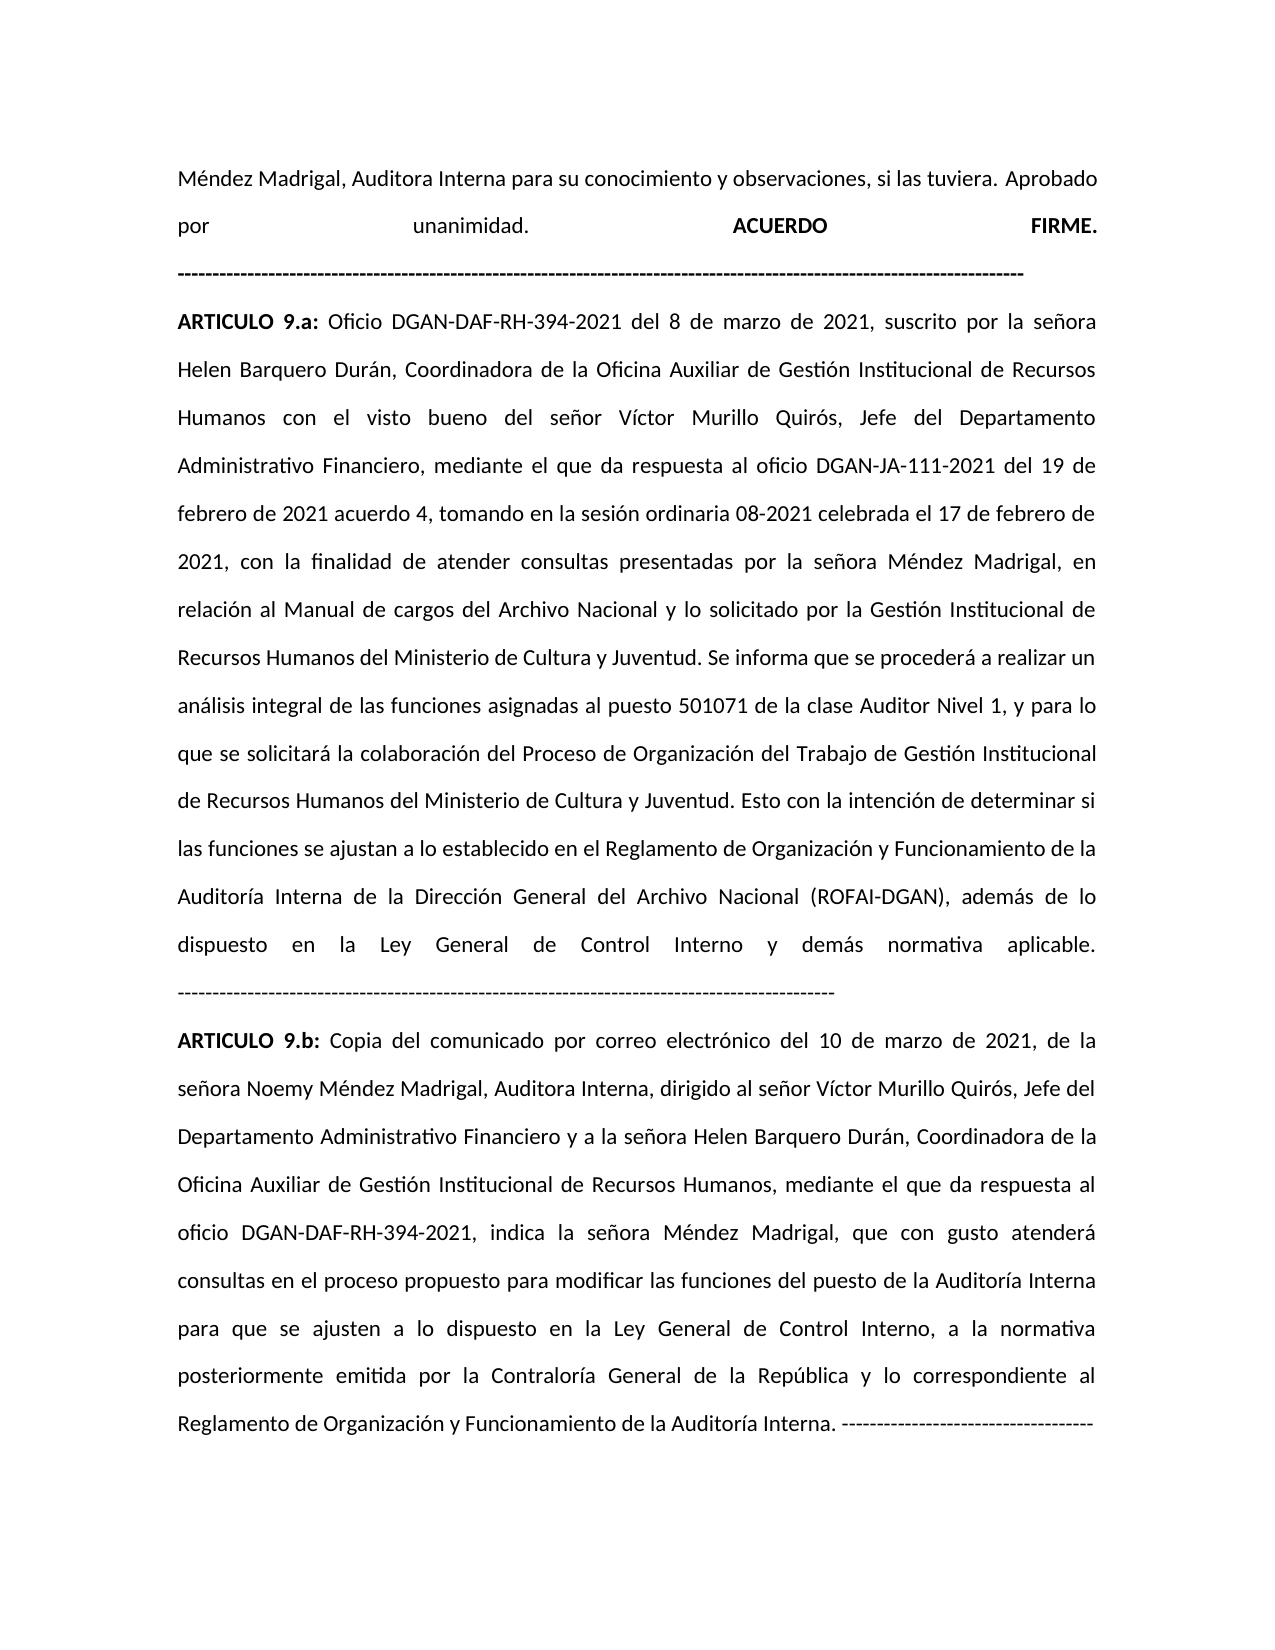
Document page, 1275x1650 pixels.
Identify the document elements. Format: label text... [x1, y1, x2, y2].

text ARTICULO 9.b: Copia del comunicado por correo electrónico del 10 de marzo de 2021, de la señora Noemy Méndez Madrigal, Auditora Interna, dirigido al señor Víctor Murillo Quirós, Jefe del Departamento Administrativo Financiero y a la señora Helen Barquero Durán, Coordinadora de la Oficina Auxiliar de Gestión Institucional de Recursos Humanos, mediante el que da respuesta al oficio DGAN-DAF-RH-394-2021, indica la señora Méndez Madrigal, que con gusto atenderá consultas en el proceso propuesto para modificar las funciones del puesto de la Auditoría Interna para que se ajusten a lo dispuesto en la Ley General de Control Interno, a la normativa posteriormente emitida por la Contraloría General de la República y lo correspondiente al Reglamento de Organización y Funcionamiento de la Auditoría Interna. ------------------------------------ [177, 1010, 1098, 1441]
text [177, 148, 1098, 291]
text ARTICULO 9.a: Oficio DGAN-DAF-RH-394-2021 del 8 de marzo de 2021, suscrito por la señora Helen Barquero Durán, Coordinadora de la Oficina Auxiliar de Gestión Institucional de Recursos Humanos con el visto bueno del señor Víctor Murillo Quirós, Jefe del Departamento Administrativo Financiero, mediante el que da respuesta al oficio DGAN-JA-111-2021 del 19 de febrero de 2021 acuerdo 4, tomando en la sesión ordinaria 08-2021 celebrada el 17 de febrero de 2021, con la finalidad de atender consultas presentadas por la señora Méndez Madrigal, en relación al Manual de cargos del Archivo Nacional y lo solicitado por la Gestión Institucional de Recursos Humanos del Ministerio de Cultura y Juventud. Se informa que se procederá a realizar un análisis integral de las funciones asignadas al puesto 501071 de la clase Auditor Nivel 1, y para lo que se solicitará la colaboración del Proceso de Organización del Trabajo de Gestión Institucional de Recursos Humanos del Ministerio de Cultura y Juventud. Esto con la intención de determinar si las funciones se ajustan a lo establecido en el Reglamento de Organización y Funcionamiento de la Auditoría Interna de la Dirección General del Archivo Nacional (ROFAI-DGAN), además de lo dispuesto en la Ley General de Control Interno y demás normativa aplicable. ---------------------------------------------------------------------------------------------- [177, 291, 1098, 1010]
